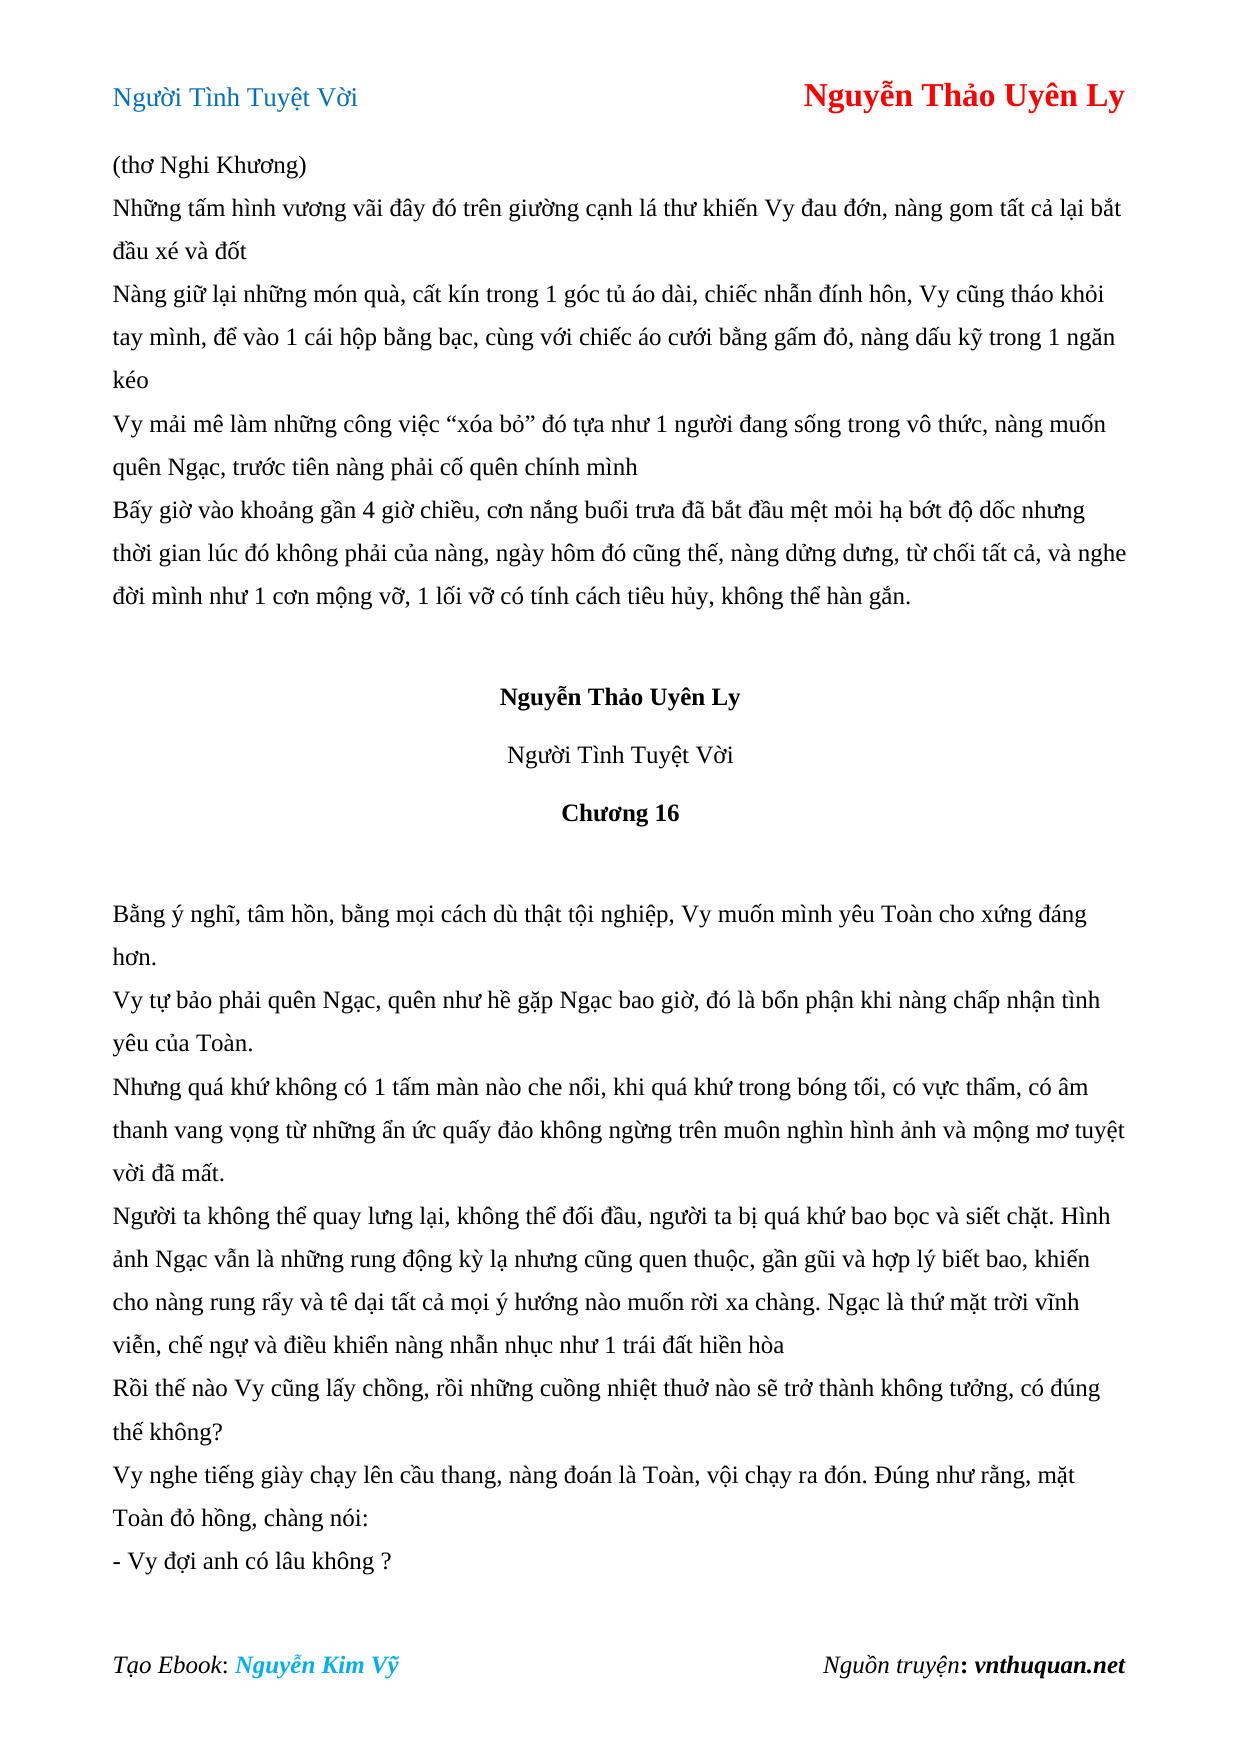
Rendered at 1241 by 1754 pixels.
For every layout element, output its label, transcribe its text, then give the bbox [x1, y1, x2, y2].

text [112, 150, 1128, 610]
text Chương 16 [112, 798, 1128, 827]
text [112, 856, 1128, 1575]
text Người Tình Tuyệt Vời [112, 740, 1128, 769]
text Nguyễn Thảo Uyên Ly [112, 682, 1128, 711]
